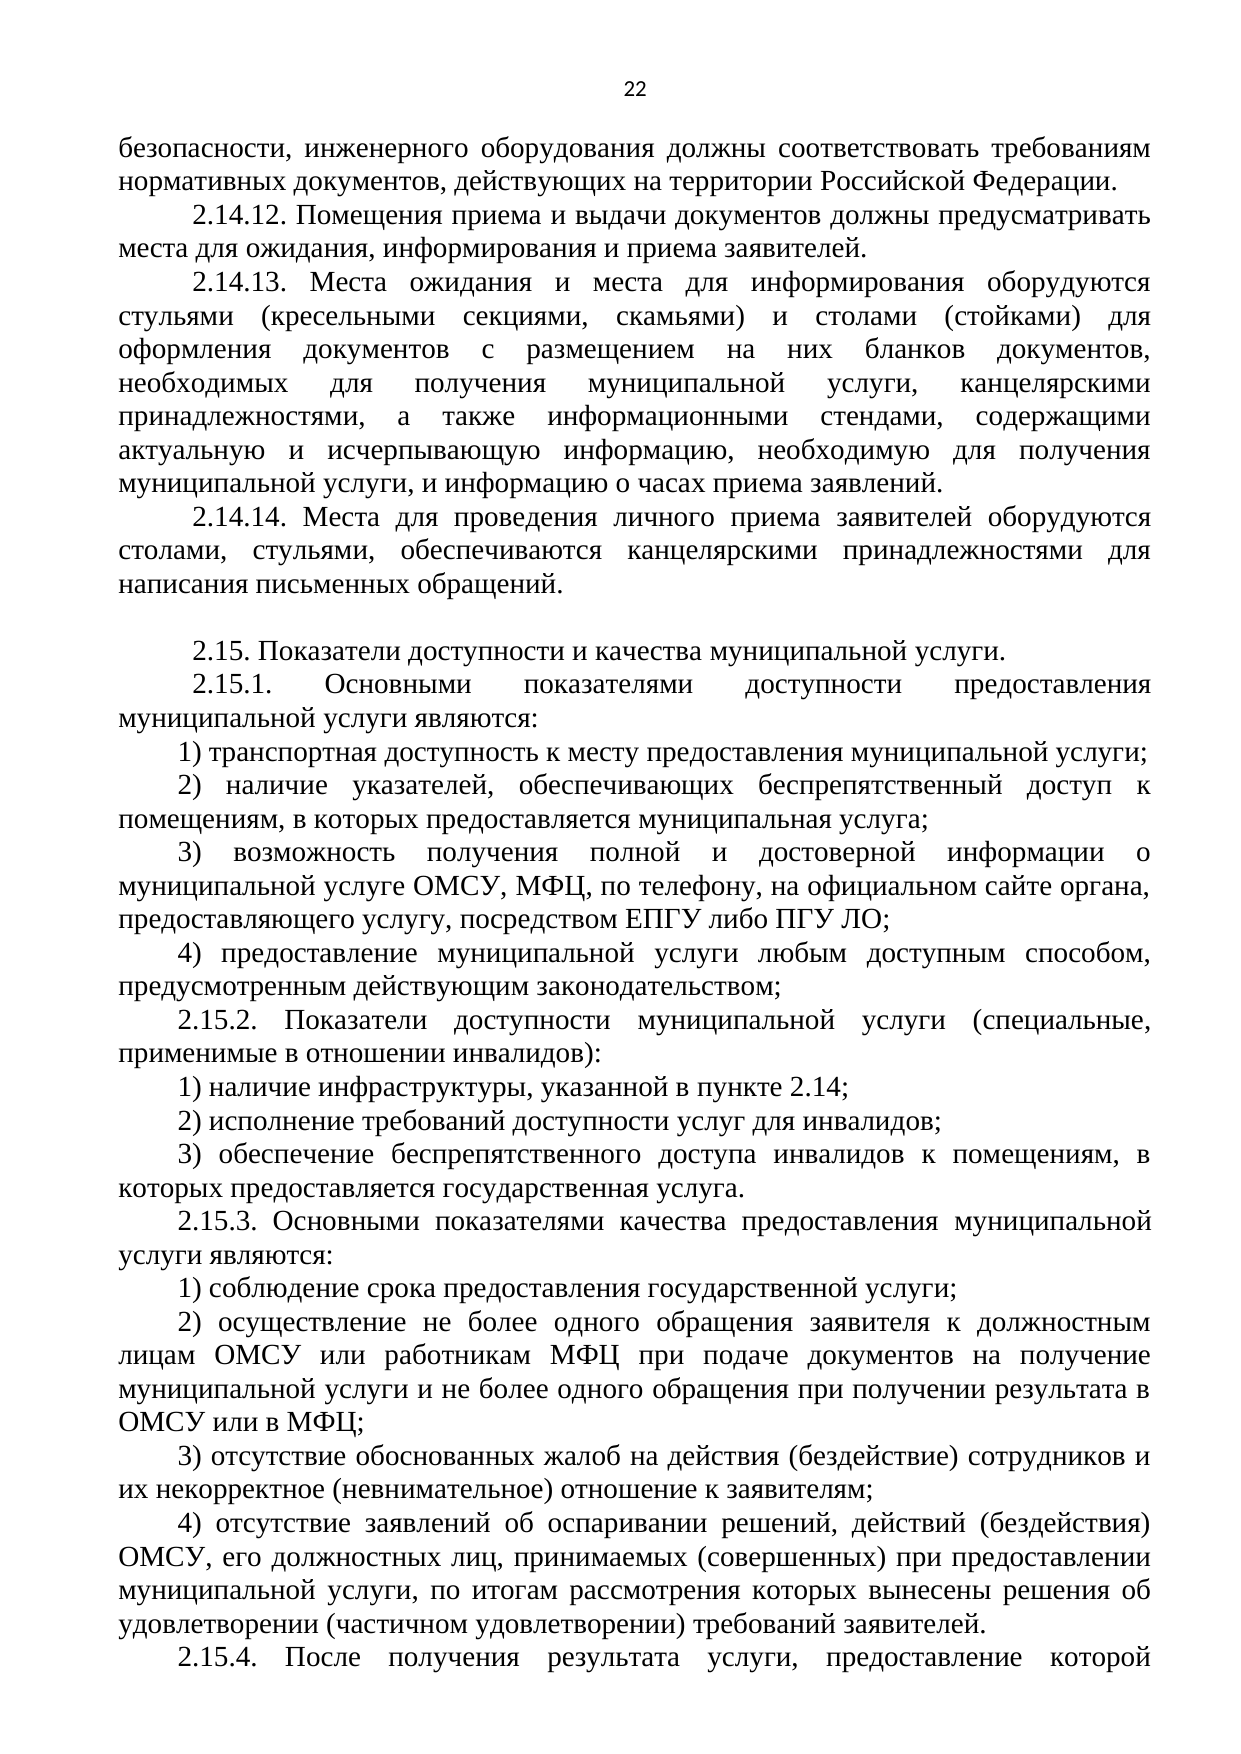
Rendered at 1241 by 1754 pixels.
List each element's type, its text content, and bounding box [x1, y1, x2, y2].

text 2.14.14. Места для проведения личного приема заявителей оборудуются столами, стульями, обеспечиваются канцелярскими принадлежностями для написания письменных обращений. [118, 499, 1152, 599]
text 2.15.3. Основными показателями качества предоставления муниципальной услуги являются: [118, 1203, 1152, 1270]
text 2.14.12. Помещения приема и выдачи документов должны предусматривать места для ожидания, информирования и приема заявителей. [118, 197, 1152, 264]
text 2.15.1. Основными показателями доступности предоставления муниципальной услуги являются: [118, 667, 1152, 734]
text 4) отсутствие заявлений об оспаривании решений, действий (бездействия) ОМСУ, его должностных лиц, принимаемых (совершенных) при предоставлении муниципальной услуги, по итогам рассмотрения которых вынесены решения об удовлетворении (частичном удовлетворении) требований заявителей. [118, 1505, 1152, 1639]
text 2.15.2. Показатели доступности муниципальной услуги (специальные, применимые в отношении инвалидов): [118, 1002, 1152, 1069]
text 3) возможность получения полной и достоверной информации о муниципальной услуге ОМСУ, МФЦ, по телефону, на официальном сайте органа, предоставляющего услугу, посредством ЕПГУ либо ПГУ ЛО; [118, 834, 1152, 935]
text 2) осуществление не более одного обращения заявителя к должностным лицам ОМСУ или работникам МФЦ при подаче документов на получение муниципальной услуги и не более одного обращения при получении результата в ОМСУ или в МФЦ; [118, 1304, 1152, 1438]
text 2.15. Показатели доступности и качества муниципальной услуги. [118, 633, 1152, 667]
text 2) исполнение требований доступности услуг для инвалидов; [118, 1103, 1152, 1136]
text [118, 1639, 1152, 1673]
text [118, 130, 1152, 197]
text 1) наличие инфраструктуры, указанной в пункте 2.14; [118, 1069, 1152, 1103]
text 1) транспортная доступность к месту предоставления муниципальной услуги; [118, 734, 1152, 767]
text 4) предоставление муниципальной услуги любым доступным способом, предусмотренным действующим законодательством; [118, 935, 1152, 1002]
text 3) обеспечение беспрепятственного доступа инвалидов к помещениям, в которых предоставляется государственная услуга. [118, 1136, 1152, 1203]
text 1) соблюдение срока предоставления государственной услуги; [118, 1270, 1152, 1304]
text 2.14.13. Места ожидания и места для информирования оборудуются стульями (кресельными секциями, скамьями) и столами (стойками) для оформления документов с размещением на них бланков документов, необходимых для получения муниципальной услуги, канцелярскими принадлежностями, а также информационными стендами, содержащими актуальную и исчерпывающую информацию, необходимую для получения муниципальной услуги, и информацию о часах приема заявлений. [118, 264, 1152, 499]
text 2) наличие указателей, обеспечивающих беспрепятственный доступ к помещениям, в которых предоставляется муниципальная услуга; [118, 767, 1152, 834]
text 3) отсутствие обоснованных жалоб на действия (бездействие) сотрудников и их некорректное (невнимательное) отношение к заявителям; [118, 1438, 1152, 1505]
